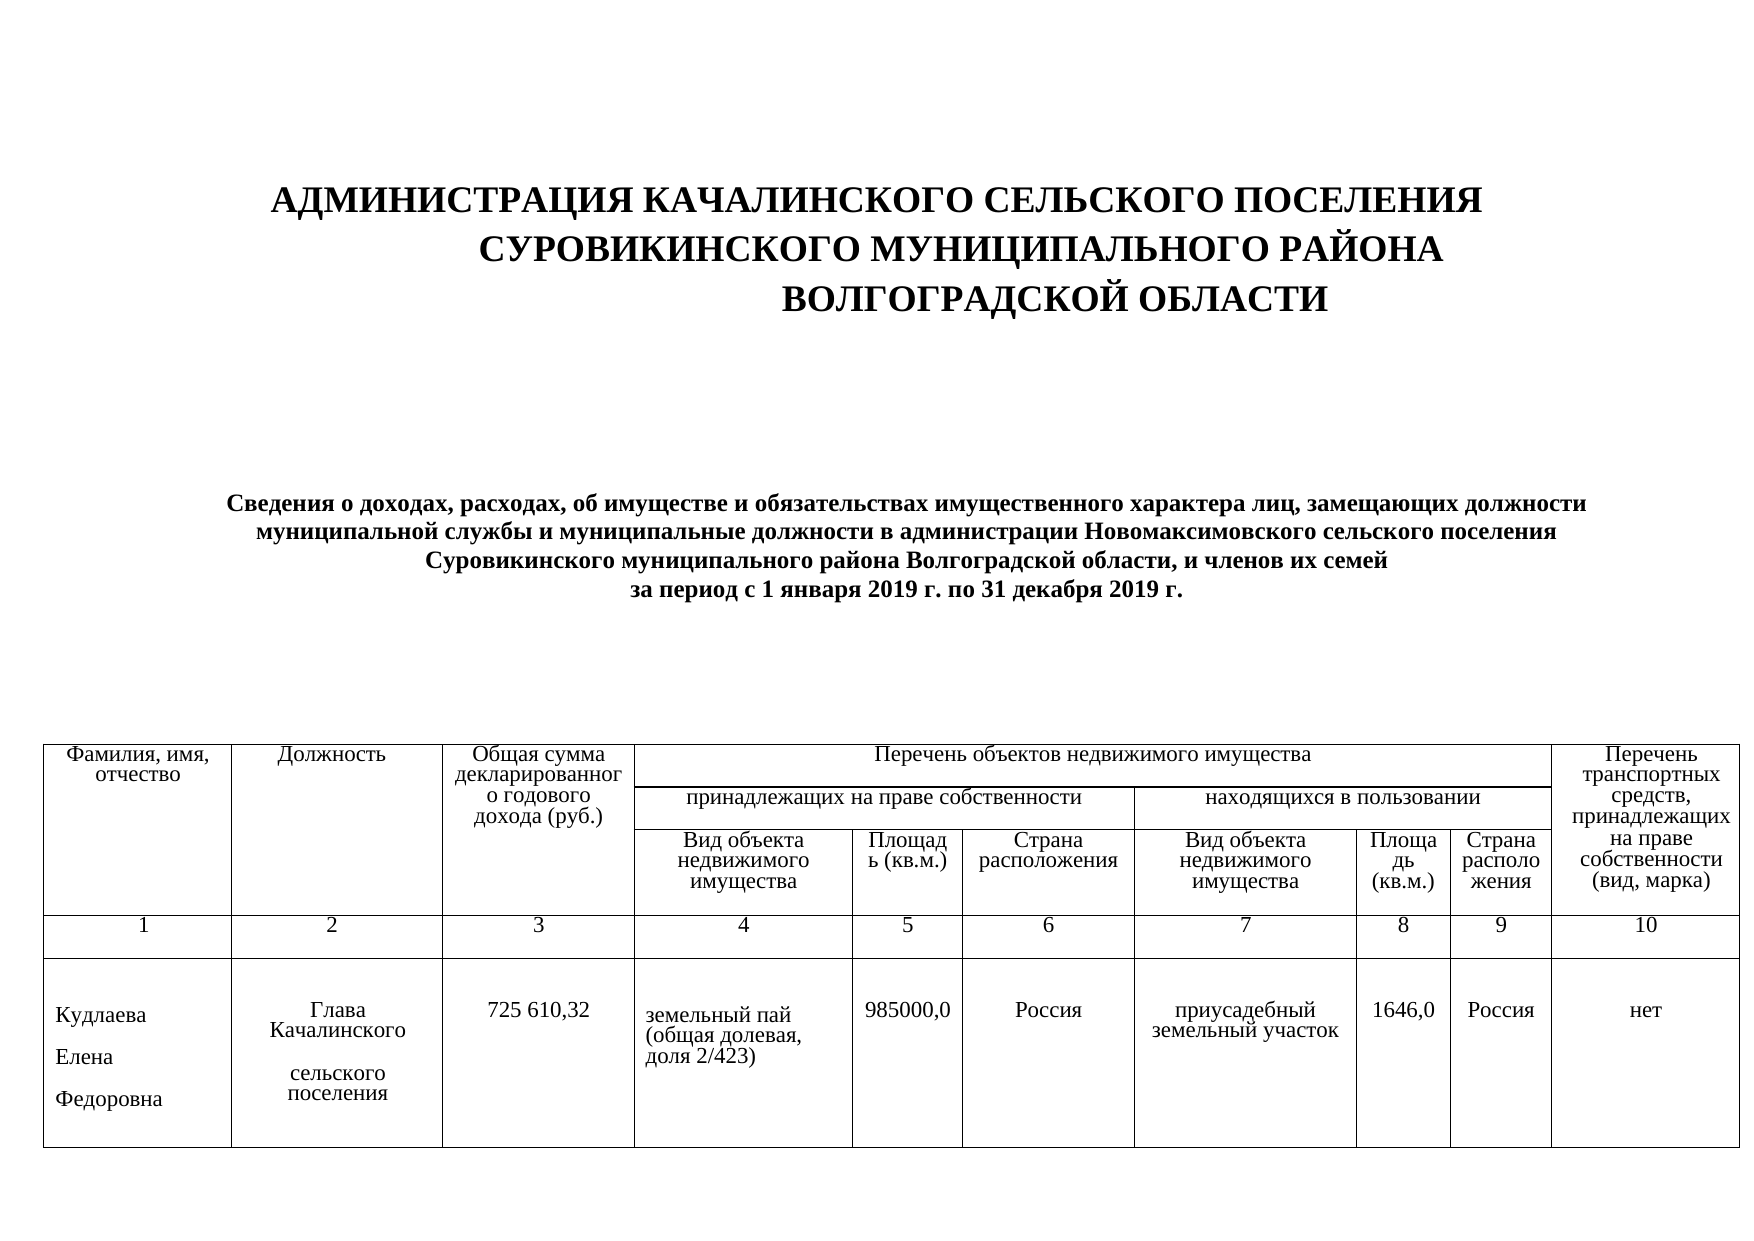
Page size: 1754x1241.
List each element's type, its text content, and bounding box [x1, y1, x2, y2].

table_header Общая сумма декларированного годового дохода (руб.) [443, 745, 634, 914]
table_cell нет [1552, 959, 1739, 1147]
table_cell Вид объекта недвижимого имущества [1135, 830, 1356, 914]
table_cell Страна расположения [1451, 830, 1551, 914]
table_header Перечень объектов недвижимого имущества [635, 745, 1551, 786]
table_cell 9 [1451, 916, 1551, 957]
table_cell 4 [635, 916, 852, 957]
table_cell 8 [1357, 916, 1450, 957]
table_cell приусадебный земельный участок Жилой дом [1135, 959, 1356, 1147]
text АДМИНИСТРАЦИЯ КАЧАЛИНСКОГО СЕЛЬСКОГО ПОСЕЛЕНИЯ СУРОВИКИНСКОГО МУНИЦИПАЛЬНОГО РАЙОНА ВОЛГОГРАДСКОЙ ОБЛАСТИ [118, 177, 1636, 319]
table_cell 6 [963, 916, 1134, 957]
table_cell принадлежащих на праве собственности [635, 788, 1134, 829]
table_cell Площадь (кв.м.) [853, 830, 962, 914]
table_header Фамилия, имя, отчество [44, 745, 231, 914]
table_cell Россия Россия [1451, 959, 1551, 1147]
table_cell Страна расположения [963, 830, 1134, 914]
table_cell 3 [443, 916, 634, 957]
table_cell 5 [853, 916, 962, 957]
table_cell земельный пай (общая долевая, доля 2/423) земельный пай (общая долевая, доля 2/423) земельный пай (общая долевая, доля 2/423) земельный пай (общая долевая, доля 2/423) квартира (общая долевая, доля 1/2) [635, 959, 852, 1147]
table_header Перечень транспортных средств, принадлежащих на праве собственности (вид, марка) [1552, 745, 1739, 914]
table_cell 985000,0 3789200,0 25986000,0 34128000,0 30,7 [853, 959, 962, 1147]
text Сведения о доходах, расходах, об имуществе и обязательствах имущественного характера лиц, замещающих должности муниципальной службы и муниципальные должности в администрации Новомаксимовского сельского поселения Суровикинского муниципального района Волгоградской области, и членов их семей [177, 488, 1636, 574]
table_header Должность [232, 745, 442, 914]
text за период с 1 января 2019 г. по 31 декабря 2019 г. [177, 574, 1636, 603]
table_cell 1 [44, 916, 231, 957]
table_cell Глава Качалинского сельского поселения [232, 959, 442, 1147]
table_cell 7 [1135, 916, 1356, 957]
table_cell Вид объекта недвижимого имущества [635, 830, 852, 914]
table_cell 10 [1552, 916, 1739, 957]
table_cell Кудлаева Елена Федоровна [44, 959, 231, 1147]
table_cell находящихся в пользовании [1135, 788, 1551, 829]
table_cell 725 610,32 [443, 959, 634, 1147]
table_cell Россия Россия Россия Россия Россия [963, 959, 1134, 1147]
table_cell Площадь (кв.м.) [1357, 830, 1450, 914]
table_cell 2 [232, 916, 442, 957]
table_cell 1646,0 70,1 [1357, 959, 1450, 1147]
